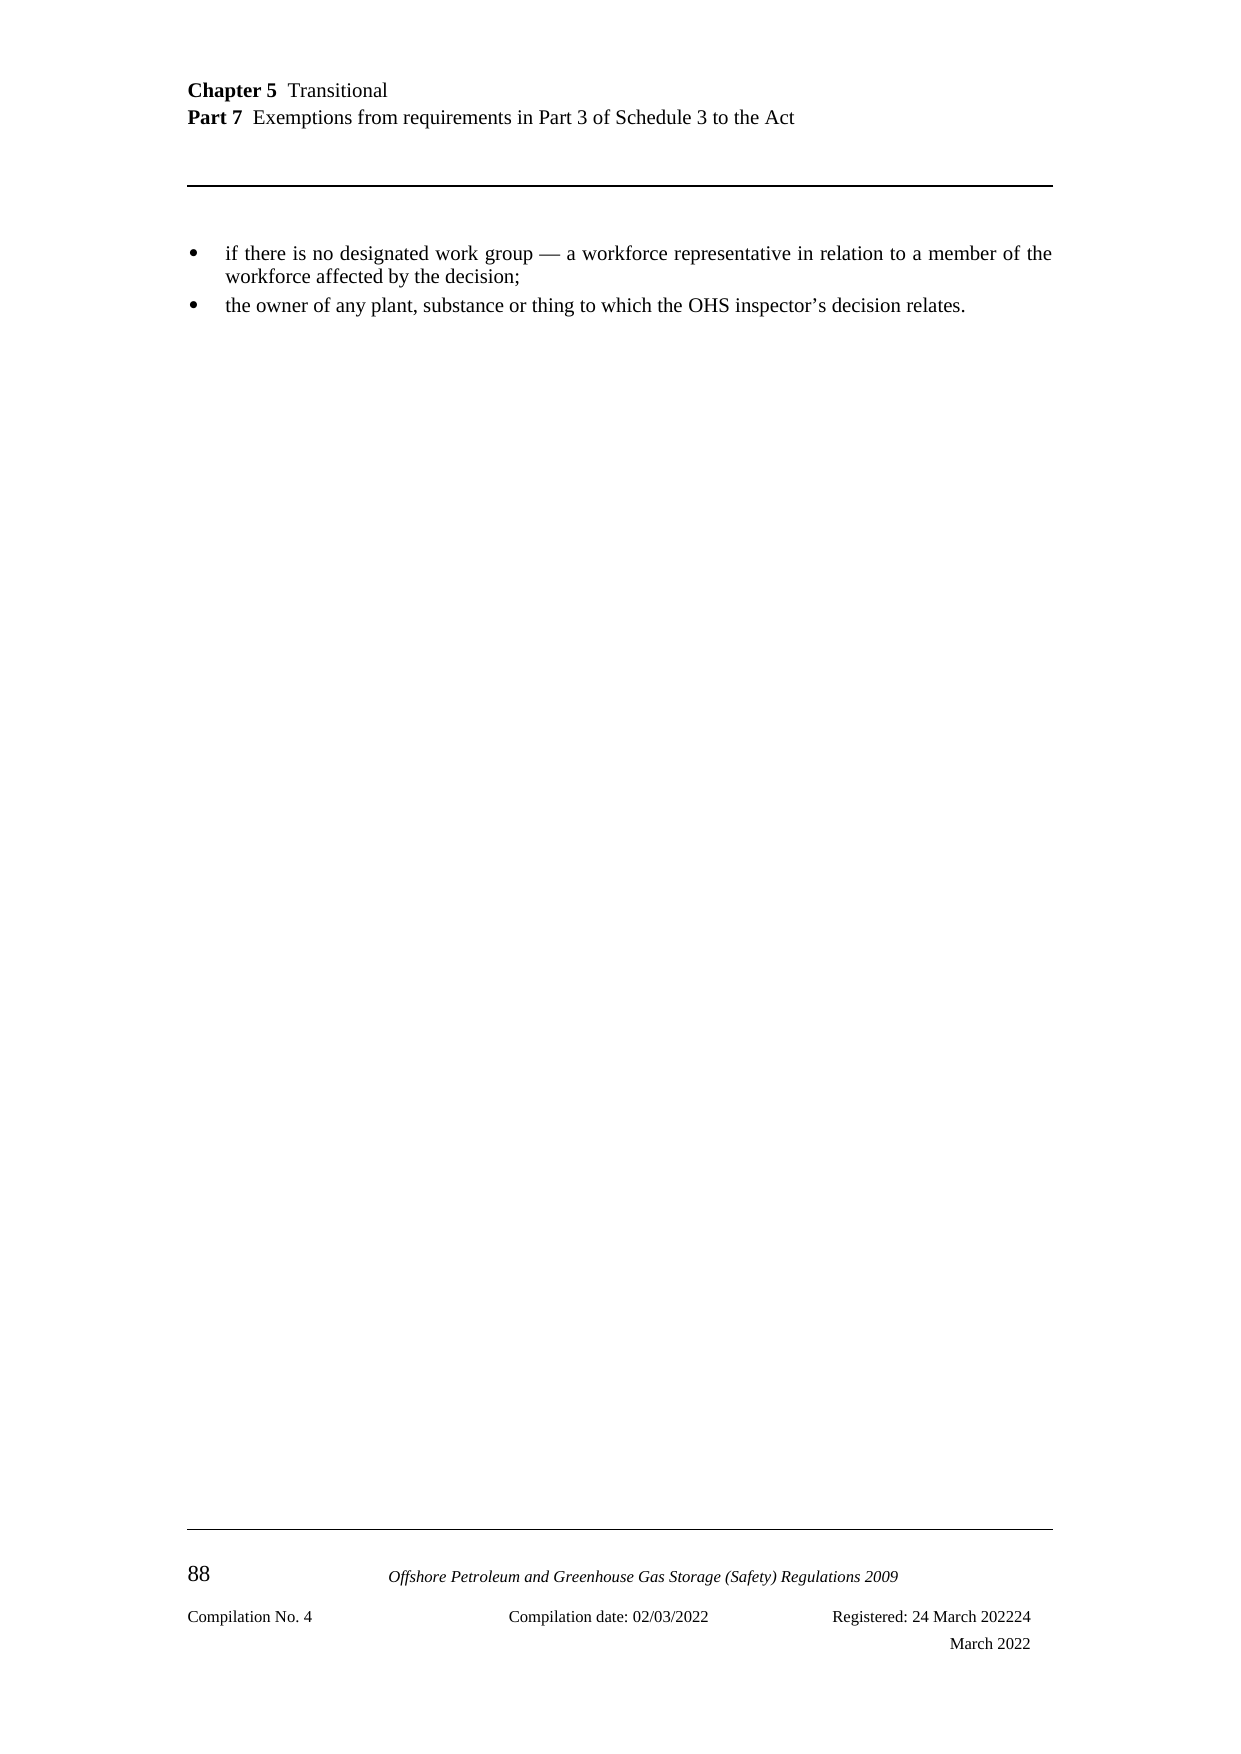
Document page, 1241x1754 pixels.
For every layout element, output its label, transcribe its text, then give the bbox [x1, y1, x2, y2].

text the owner of any plant, substance or thing to which the OHS inspector’s decision relates. [190, 294, 1053, 317]
text if there is no designated work group — a workforce representative in relation to a member of the workforce affected by the decision; [190, 242, 1053, 288]
